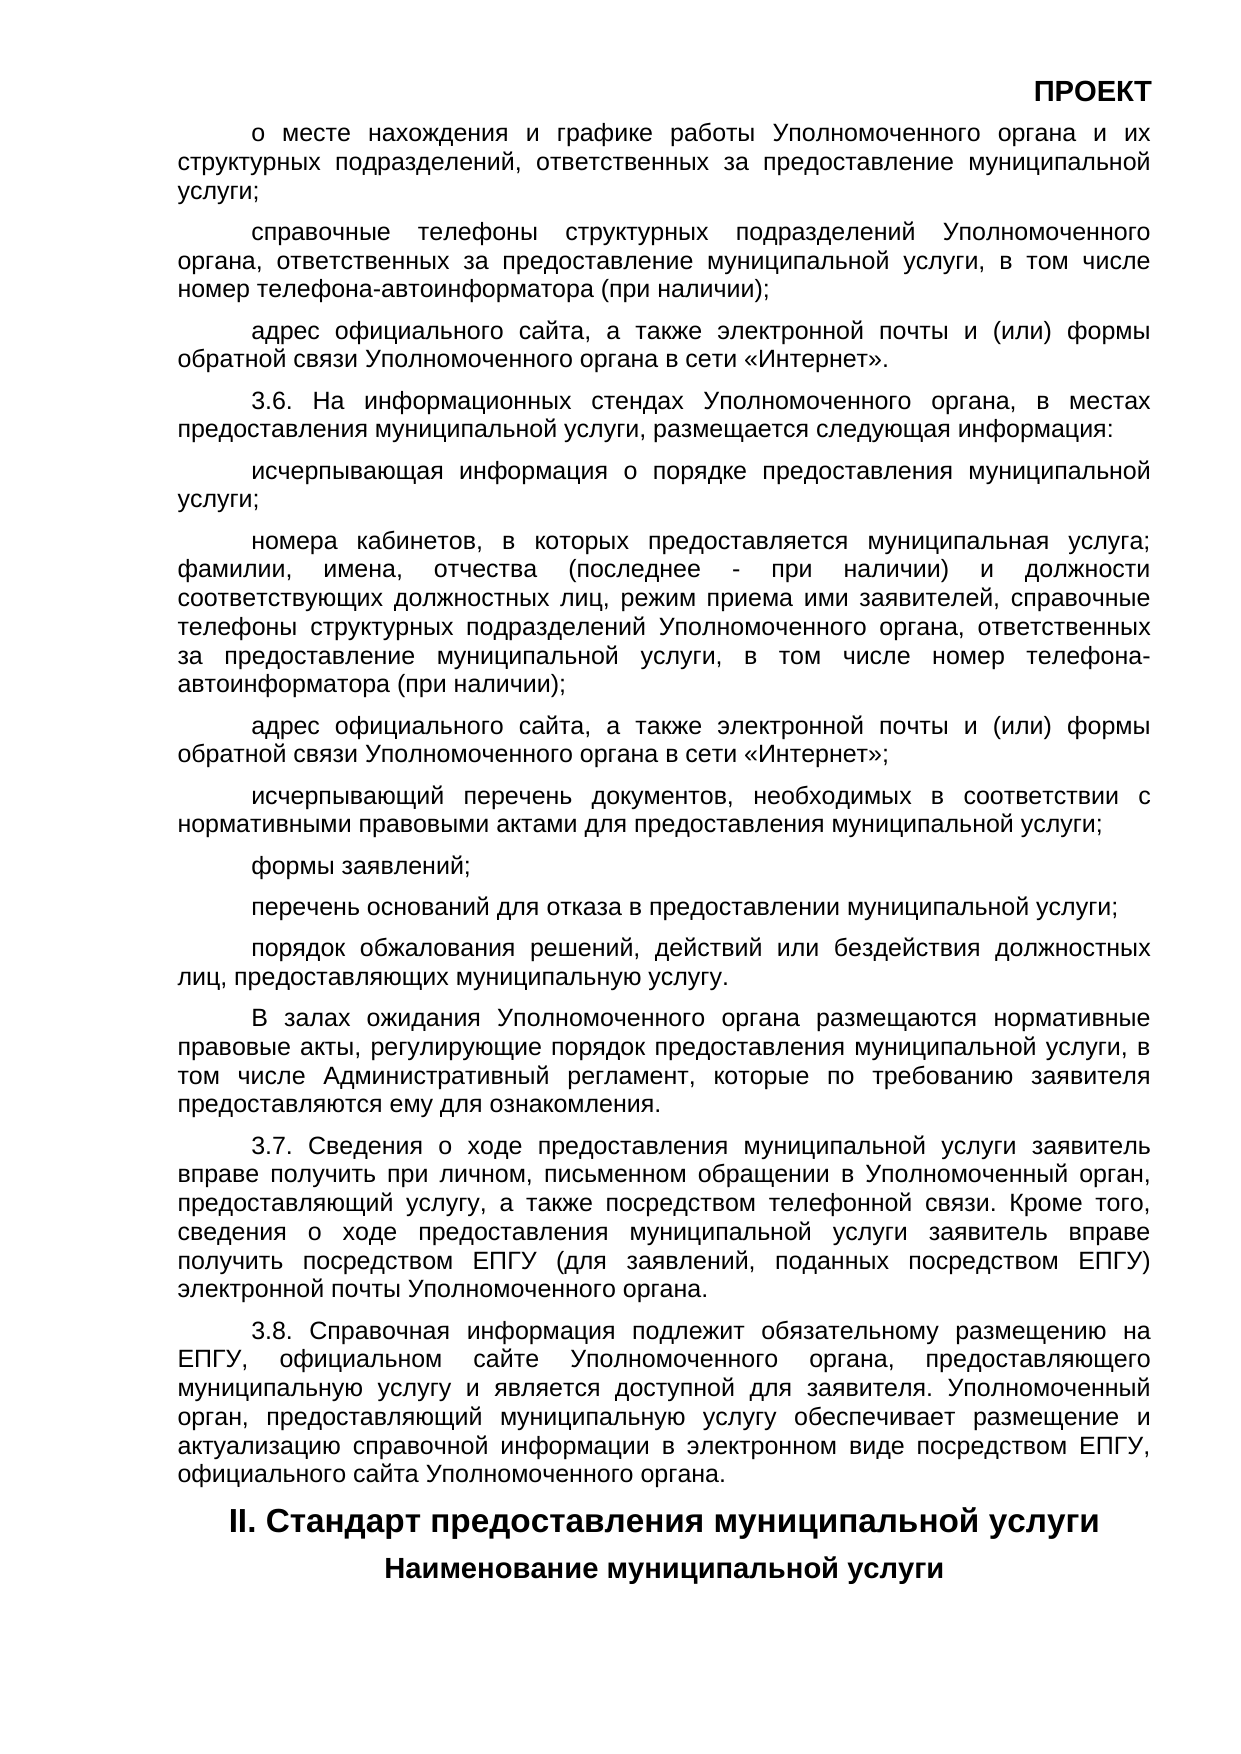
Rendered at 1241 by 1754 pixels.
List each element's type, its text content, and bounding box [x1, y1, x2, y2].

text II. Стандарт предоставления муниципальной услуги [177, 1501, 1152, 1539]
text Наименование муниципальной услуги [177, 1552, 1152, 1585]
text 3.7. Сведения о ходе предоставления муниципальной услуги заявитель вправе получить при личном, письменном обращении в Уполномоченный орган, предоставляющий услугу, а также посредством телефонной связи. Кроме того, сведения о ходе предоставления муниципальной услуги заявитель вправе получить посредством ЕПГУ (для заявлений, поданных посредством ЕПГУ) электронной почты Уполномоченного органа. [177, 1131, 1152, 1303]
text перечень оснований для отказа в предоставлении муниципальной услуги; [177, 892, 1152, 921]
text о месте нахождения и графике работы Уполномоченного органа и их структурных подразделений, ответственных за предоставление муниципальной услуги; [177, 118, 1152, 204]
text справочные телефоны структурных подразделений Уполномоченного органа, ответственных за предоставление муниципальной услуги, в том числе номер телефона-автоинформатора (при наличии); [177, 217, 1152, 303]
text адрес официального сайта, а также электронной почты и (или) формы обратной связи Уполномоченного органа в сети «Интернет»; [177, 711, 1152, 768]
text адрес официального сайта, а также электронной почты и (или) формы обратной связи Уполномоченного органа в сети «Интернет». [177, 316, 1152, 373]
text исчерпывающий перечень документов, необходимых в соответствии с нормативными правовыми актами для предоставления муниципальной услуги; [177, 781, 1152, 838]
text порядок обжалования решений, действий или бездействия должностных лиц, предоставляющих муниципальную услугу. [177, 933, 1152, 991]
text 3.6. На информационных стендах Уполномоченного органа, в местах предоставления муниципальной услуги, размещается следующая информация: [177, 386, 1152, 443]
text номера кабинетов, в которых предоставляется муниципальная услуга; фамилии, имена, отчества (последнее - при наличии) и должности соответствующих должностных лиц, режим приема ими заявителей, справочные телефоны структурных подразделений Уполномоченного органа, ответственных за предоставление муниципальной услуги, в том числе номер телефона-автоинформатора (при наличии); [177, 526, 1152, 698]
text В залах ожидания Уполномоченного органа размещаются нормативные правовые акты, регулирующие порядок предоставления муниципальной услуги, в том числе Административный регламент, которые по требованию заявителя предоставляются ему для ознакомления. [177, 1003, 1152, 1118]
text формы заявлений; [177, 851, 1152, 879]
text 3.8. Справочная информация подлежит обязательному размещению на ЕПГУ, официальном сайте Уполномоченного органа, предоставляющего муниципальную услугу и является доступной для заявителя. Уполномоченный орган, предоставляющий муниципальную услугу обеспечивает размещение и актуализацию справочной информации в электронном виде посредством ЕПГУ, официального сайта Уполномоченного органа. [177, 1316, 1152, 1488]
text исчерпывающая информация о порядке предоставления муниципальной услуги; [177, 456, 1152, 513]
